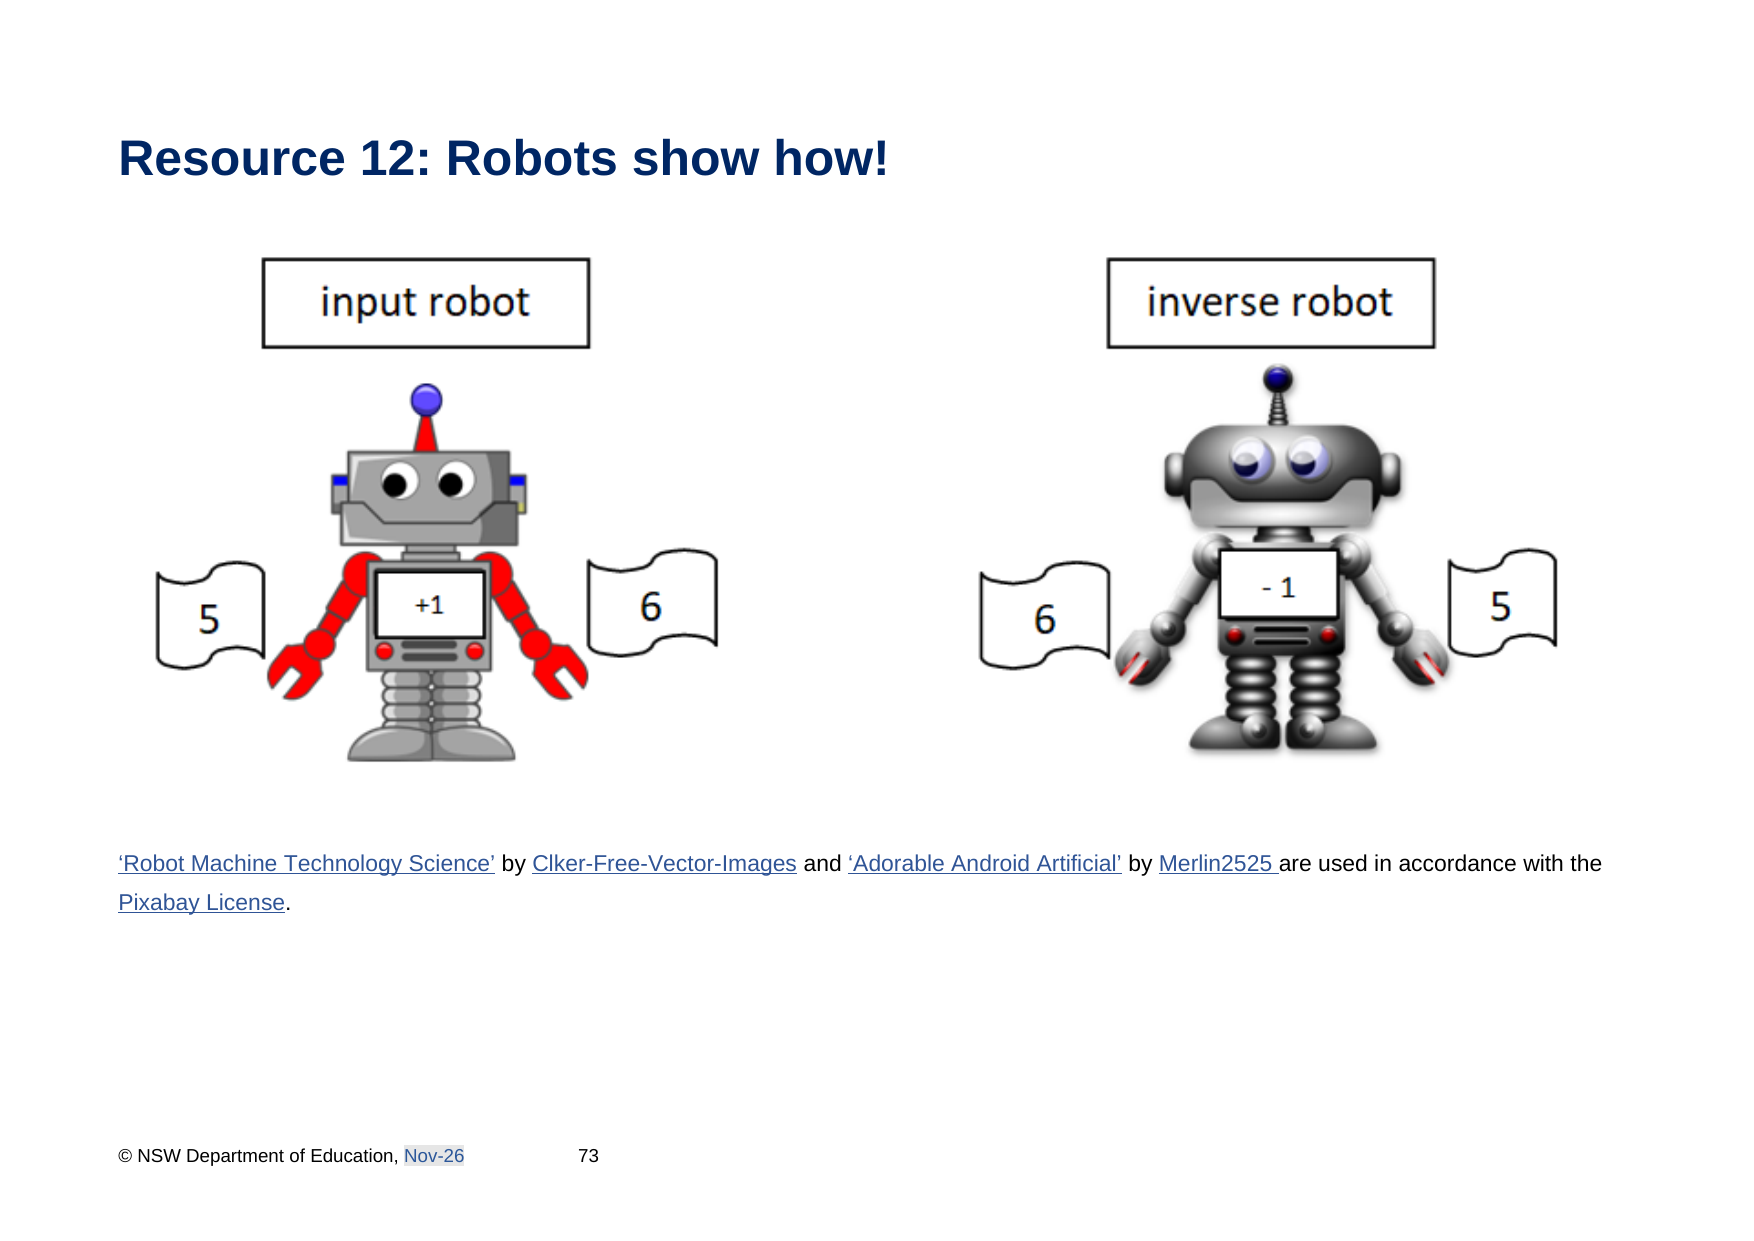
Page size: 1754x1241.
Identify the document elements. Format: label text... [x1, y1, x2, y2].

text ‘Robot Machine Technology Science’ by Clker-Free-Vector-Images and ‘Adorable Android Artificial’ by Merlin2525 are used in accordance with the Pixabay License. [118, 850, 1636, 916]
picture [118, 225, 1634, 826]
subtitle Resource 12: Robots show how! [118, 128, 1636, 186]
